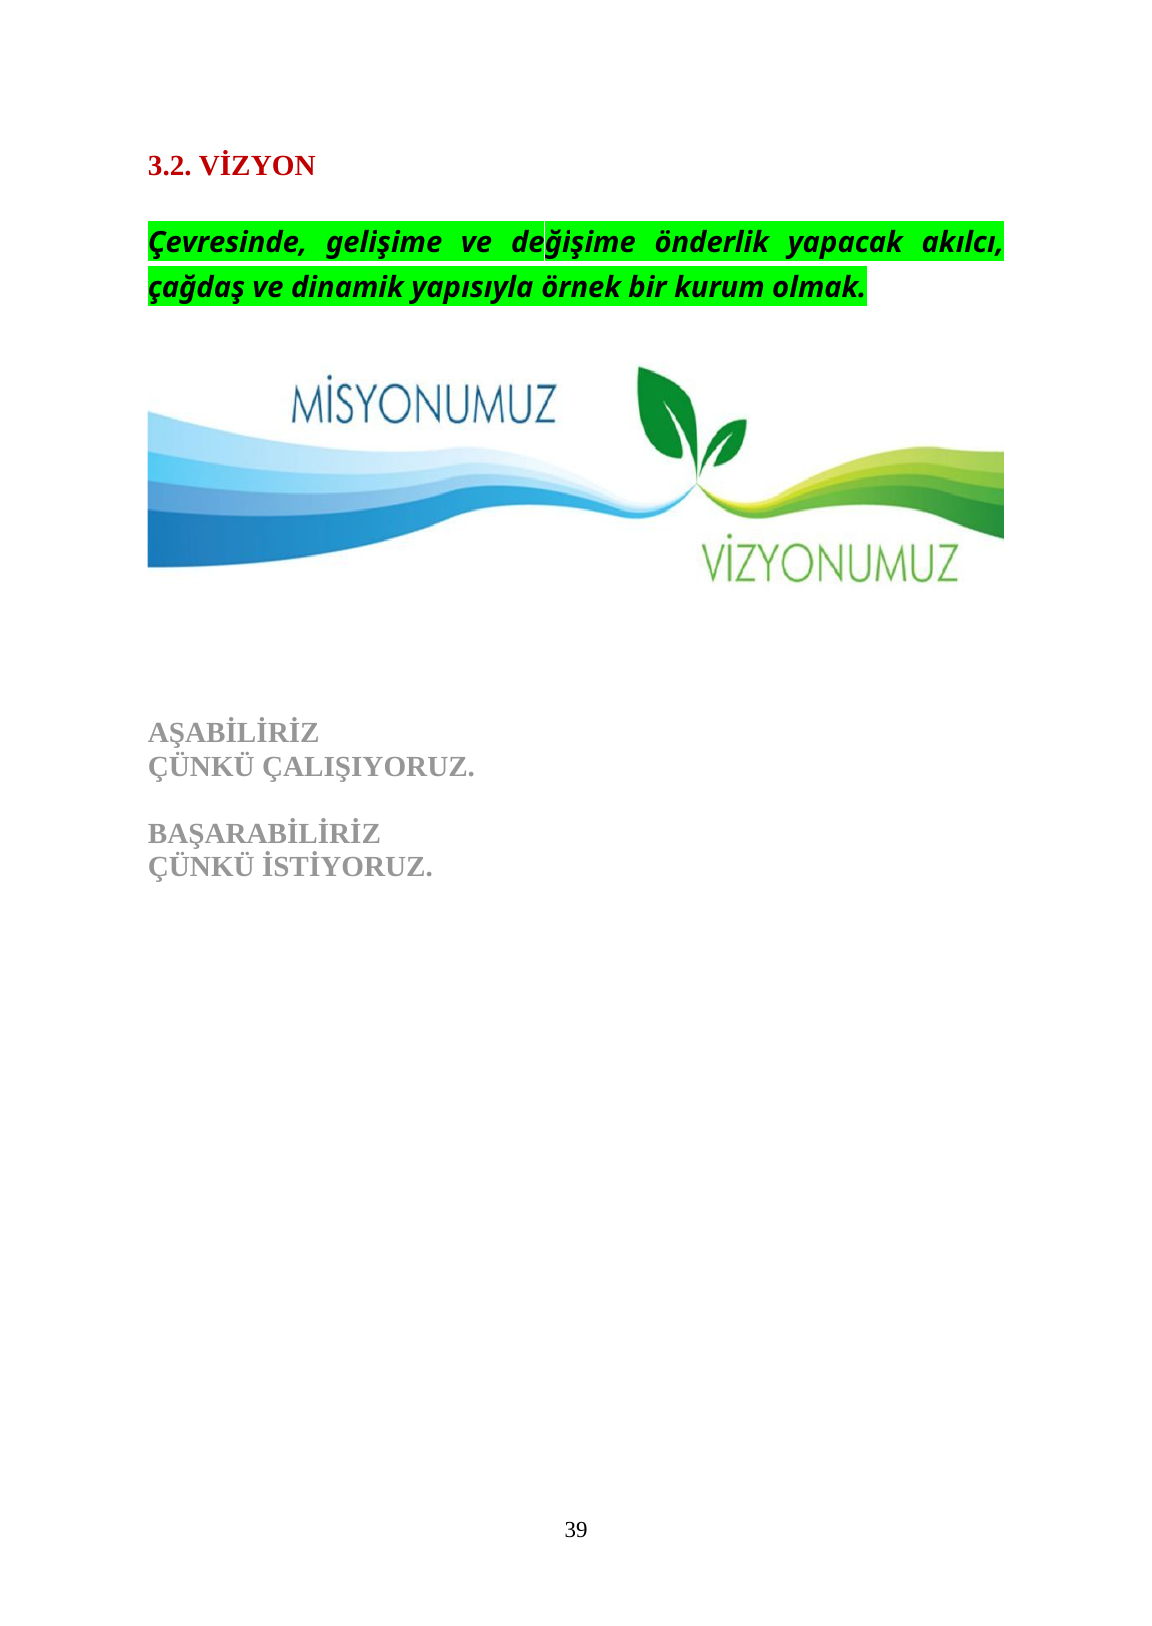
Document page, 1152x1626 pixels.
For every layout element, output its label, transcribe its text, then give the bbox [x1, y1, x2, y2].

text ÇÜNKÜ İSTİYORUZ. [148, 849, 1004, 883]
text AŞABİLİRİZ [148, 715, 1004, 749]
picture [147, 312, 1004, 648]
text ÇÜNKÜ ÇALIŞIYORUZ. [148, 749, 1004, 782]
text BAŞARABİLİRİZ [148, 816, 1004, 849]
text 3.2. VİZYON [148, 148, 1004, 181]
text Çevresinde, gelişime ve değişime önderlik yapacak akılcı, çağdaş ve dinamik yapısıyla örnek bir kurum olmak. [148, 258, 1004, 306]
